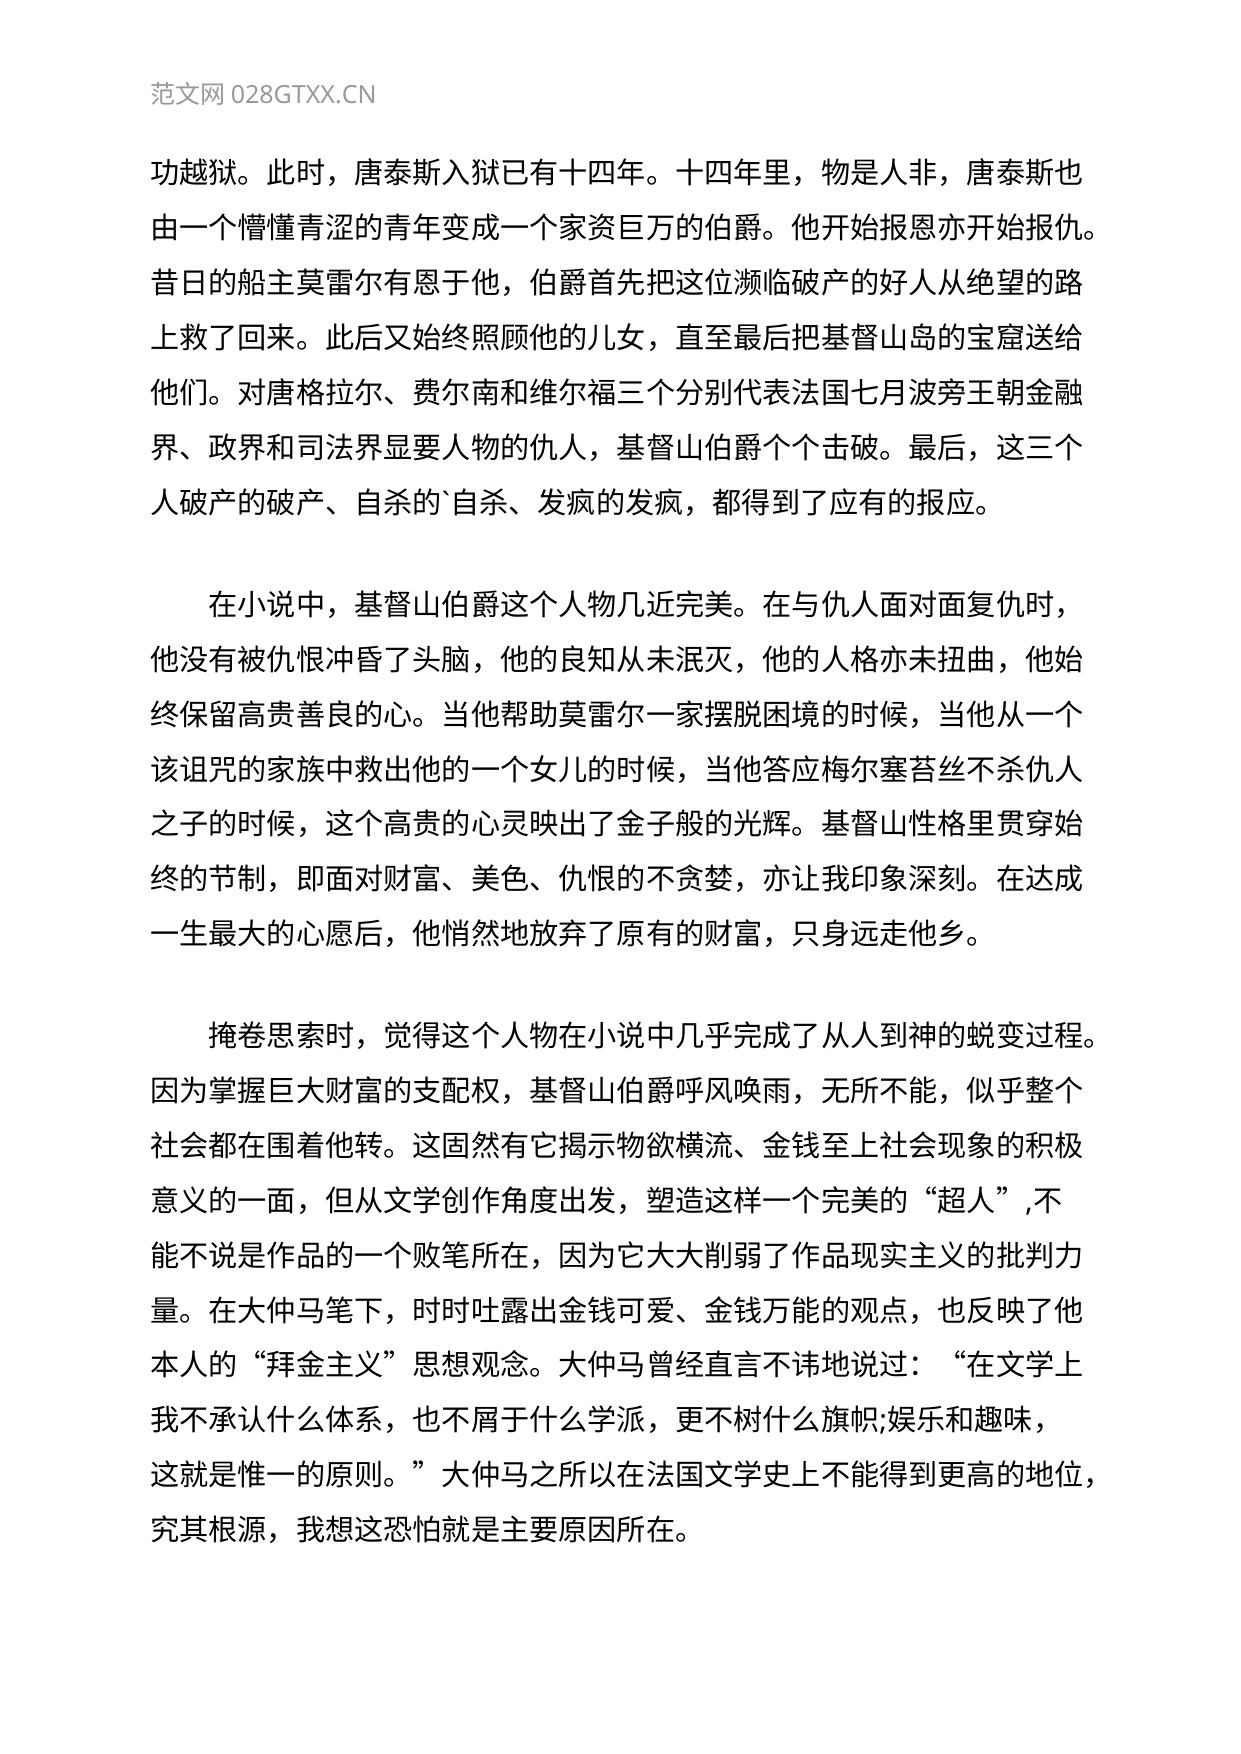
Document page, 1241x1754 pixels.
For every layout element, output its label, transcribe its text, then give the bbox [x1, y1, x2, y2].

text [150, 150, 1090, 522]
text 掩卷思索时，觉得这个人物在小说中几乎完成了从人到神的蜕变过程。因为掌握巨大财富的支配权，基督山伯爵呼风唤雨，无所不能，似乎整个社会都在围着他转。这固然有它揭示物欲横流、金钱至上社会现象的积极意义的一面，但从文学创作角度出发，塑造这样一个完美的“超人”,不能不说是作品的一个败笔所在，因为它大大削弱了作品现实主义的批判力量。在大仲马笔下，时时吐露出金钱可爱、金钱万能的观点，也反映了他本人的“拜金主义”思想观念。大仲马曾经直言不讳地说过：“在文学上我不承认什么体系，也不屑于什么学派，更不树什么旗帜;娱乐和趣味，这就是惟一的原则。”大仲马之所以在法国文学史上不能得到更高的地位，究其根源，我想这恐怕就是主要原因所在。 [150, 1012, 1090, 1549]
text 在小说中，基督山伯爵这个人物几近完美。在与仇人面对面复仇时，他没有被仇恨冲昏了头脑，他的良知从未泯灭，他的人格亦未扭曲，他始终保留高贵善良的心。当他帮助莫雷尔一家摆脱困境的时候，当他从一个该诅咒的家族中救出他的一个女儿的时候，当他答应梅尔塞苔丝不杀仇人之子的时候，这个高贵的心灵映出了金子般的光辉。基督山性格里贯穿始终的节制，即面对财富、美色、仇恨的不贪婪，亦让我印象深刻。在达成一生最大的心愿后，他悄然地放弃了原有的财富，只身远走他乡。 [150, 581, 1090, 953]
